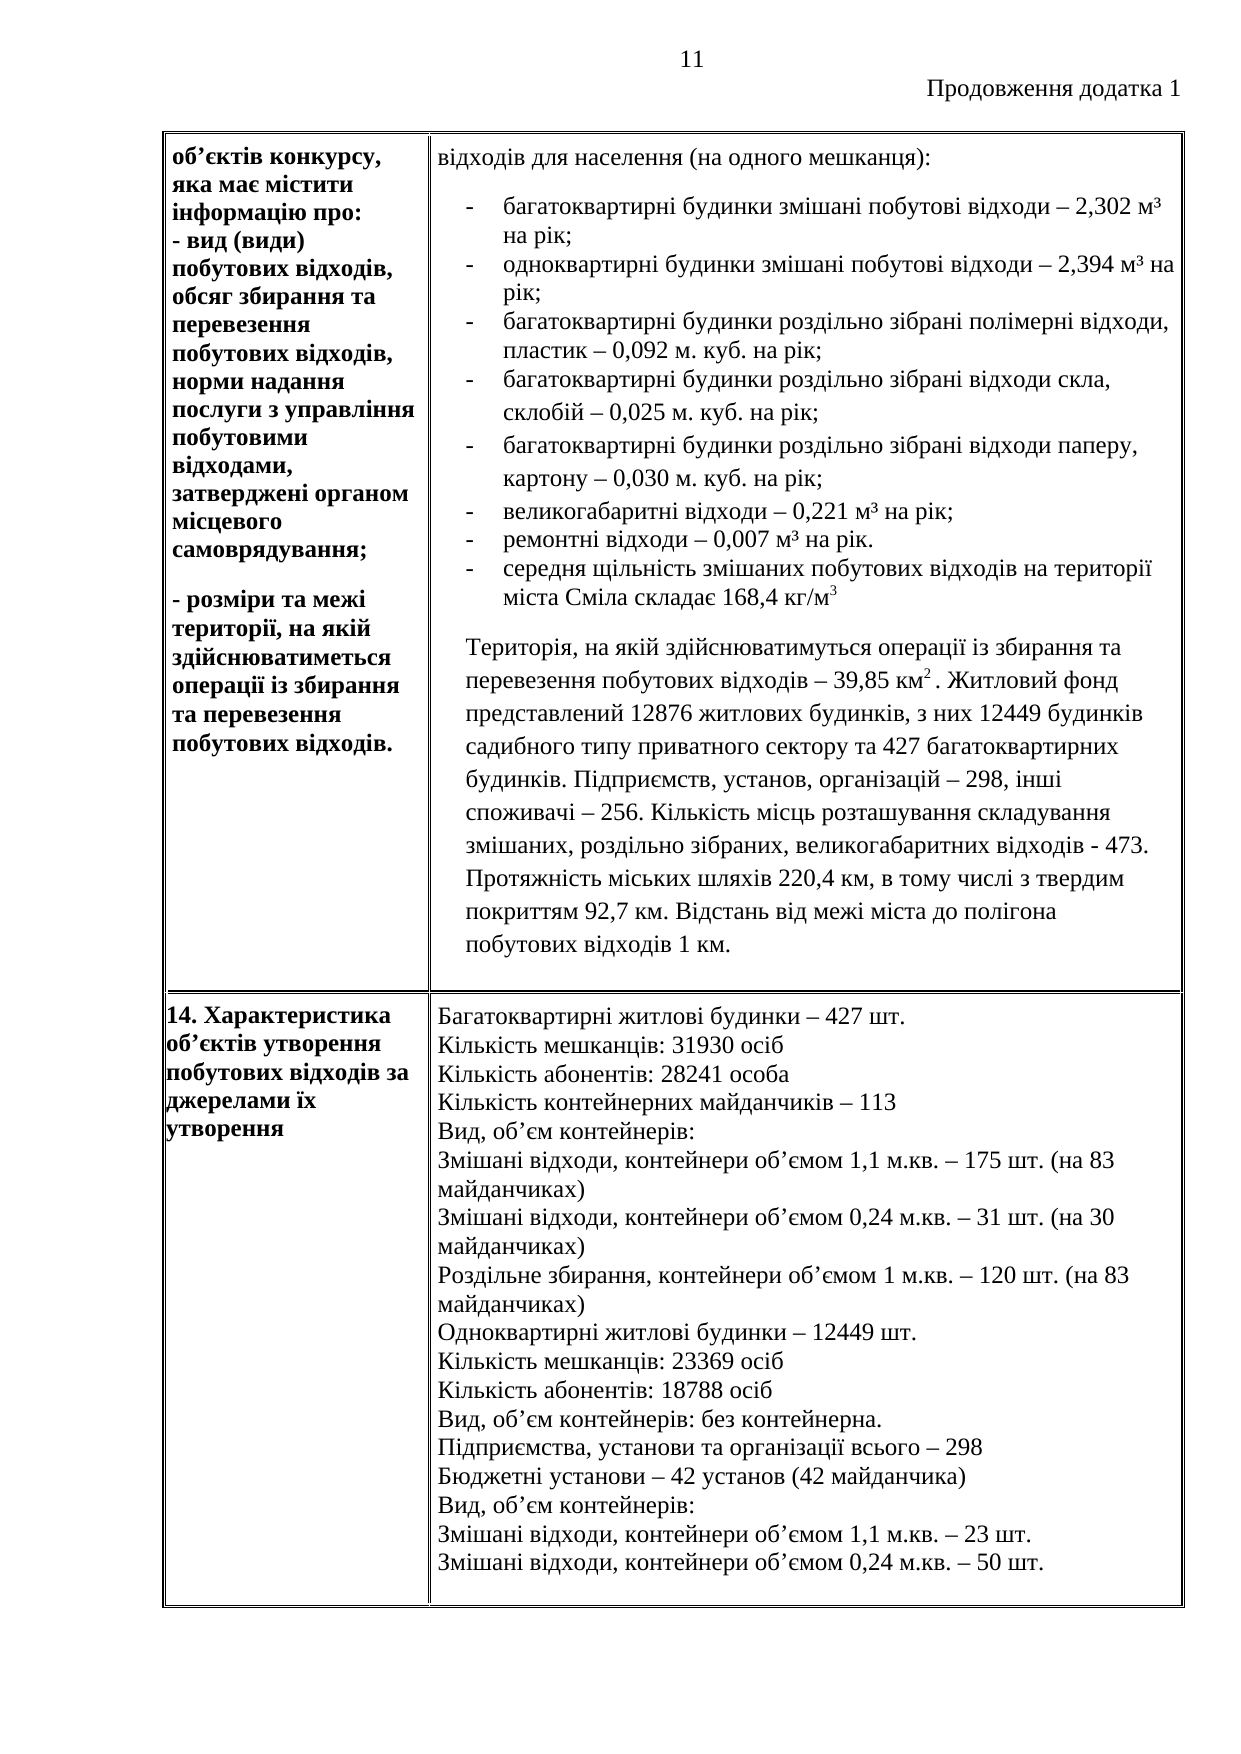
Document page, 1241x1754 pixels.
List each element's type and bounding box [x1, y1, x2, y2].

table_cell [430, 134, 1181, 990]
table_cell [430, 990, 1182, 1605]
table_cell [166, 134, 430, 990]
table_cell [166, 990, 430, 1605]
